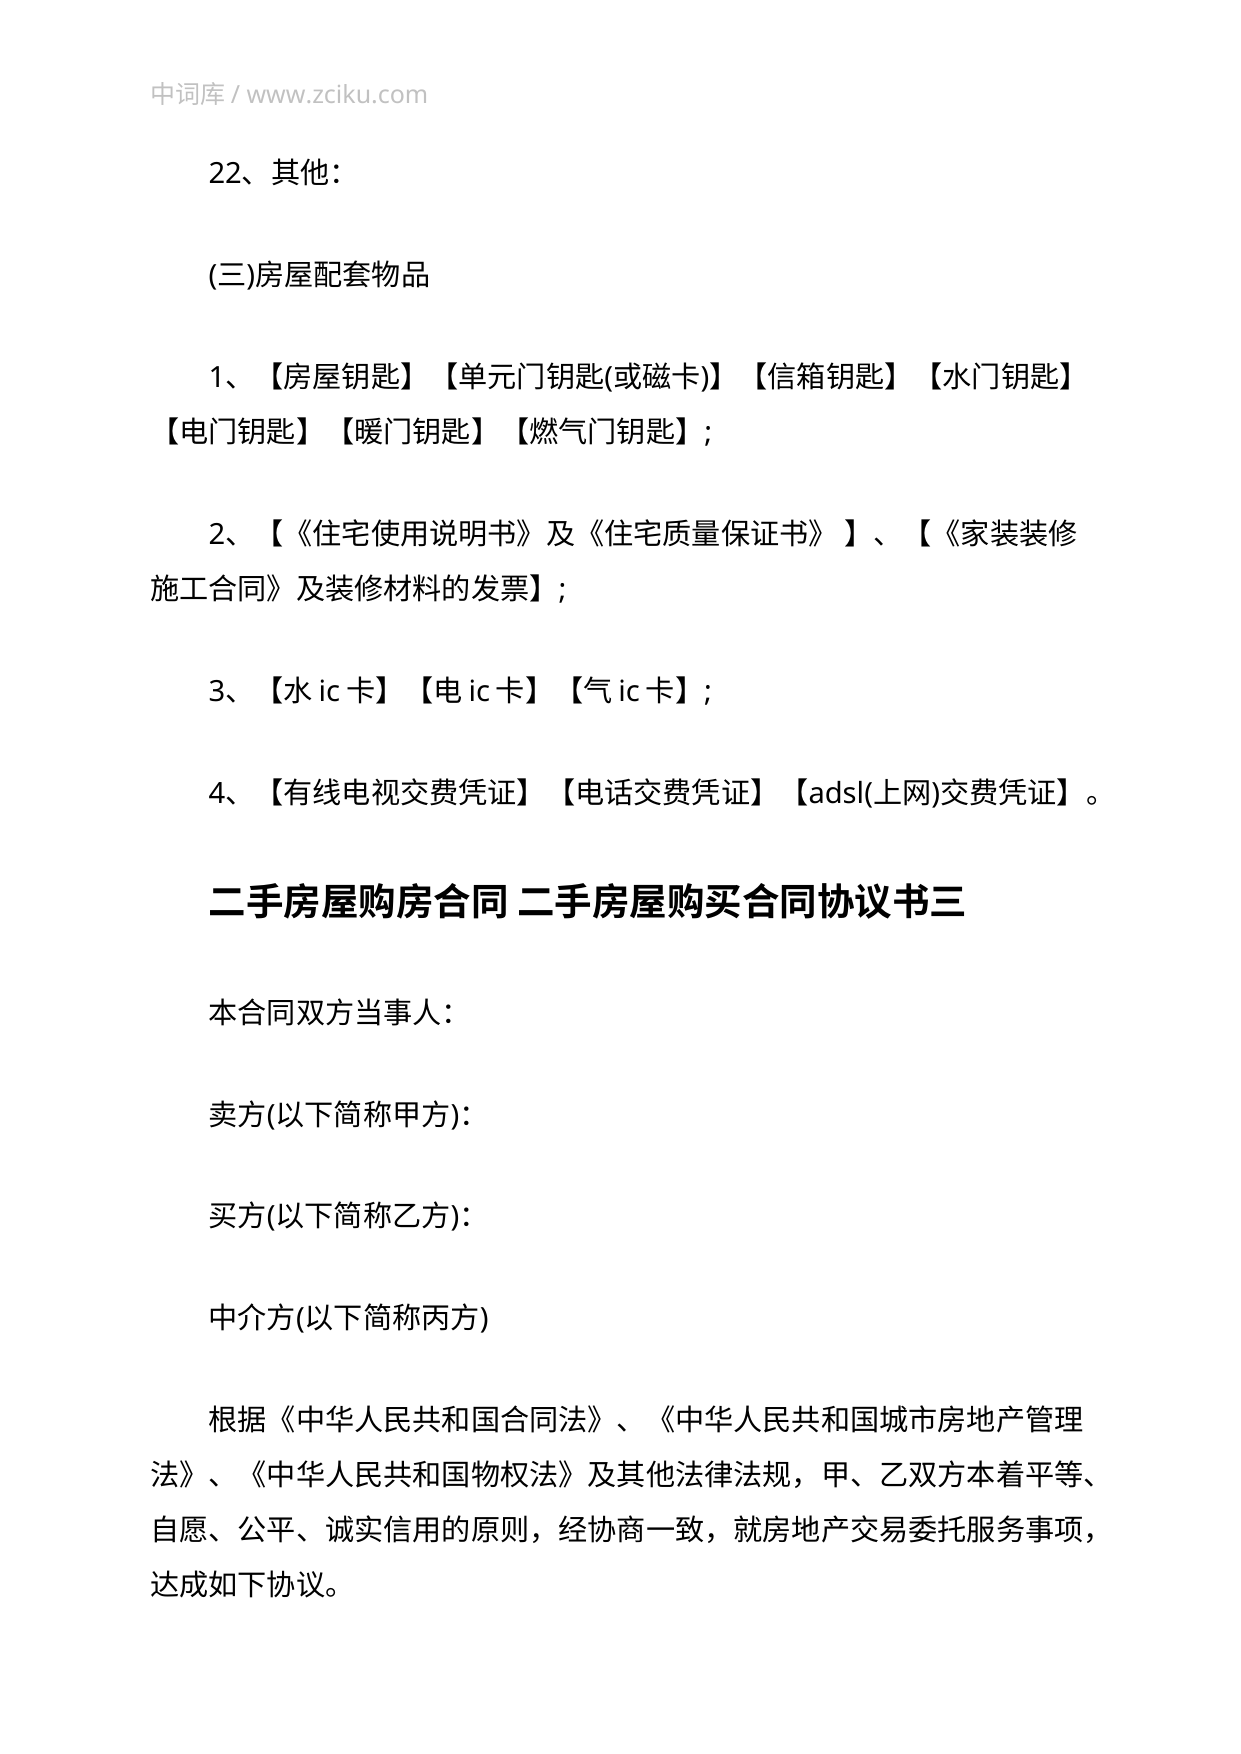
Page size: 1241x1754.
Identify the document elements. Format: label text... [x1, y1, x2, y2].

text 卖方(以下简称甲方)： [150, 1091, 1090, 1133]
text 4、【有线电视交费凭证】【电话交费凭证】【adsl(上网)交费凭证】。 [150, 770, 1090, 812]
text (三)房屋配套物品 [150, 252, 1090, 294]
text 本合同双方当事人： [150, 989, 1090, 1032]
text 2、【《住宅使用说明书》及《住宅质量保证书》 】、【《家装装修施工合同》及装修材料的发票】; [150, 511, 1090, 608]
text 3、【水ic卡】【电ic卡】【气ic卡】; [150, 668, 1090, 710]
text 中介方(以下简称丙方) [150, 1295, 1090, 1337]
text 买方(以下简称乙方)： [150, 1193, 1090, 1235]
text 根据《中华人民共和国合同法》、《中华人民共和国城市房地产管理法》、《中华人民共和国物权法》及其他法律法规，甲、乙双方本着平等、自愿、公平、诚实信用的原则，经协商一致，就房地产交易委托服务事项，达成如下协议。 [150, 1397, 1090, 1604]
text 1、【房屋钥匙】【单元门钥匙(或磁卡)】【信箱钥匙】【水门钥匙】【电门钥匙】【暖门钥匙】【燃气门钥匙】; [150, 354, 1090, 451]
text 二手房屋购房合同 二手房屋购买合同协议书三 [150, 872, 1090, 926]
text 22、其他： [150, 150, 1090, 192]
